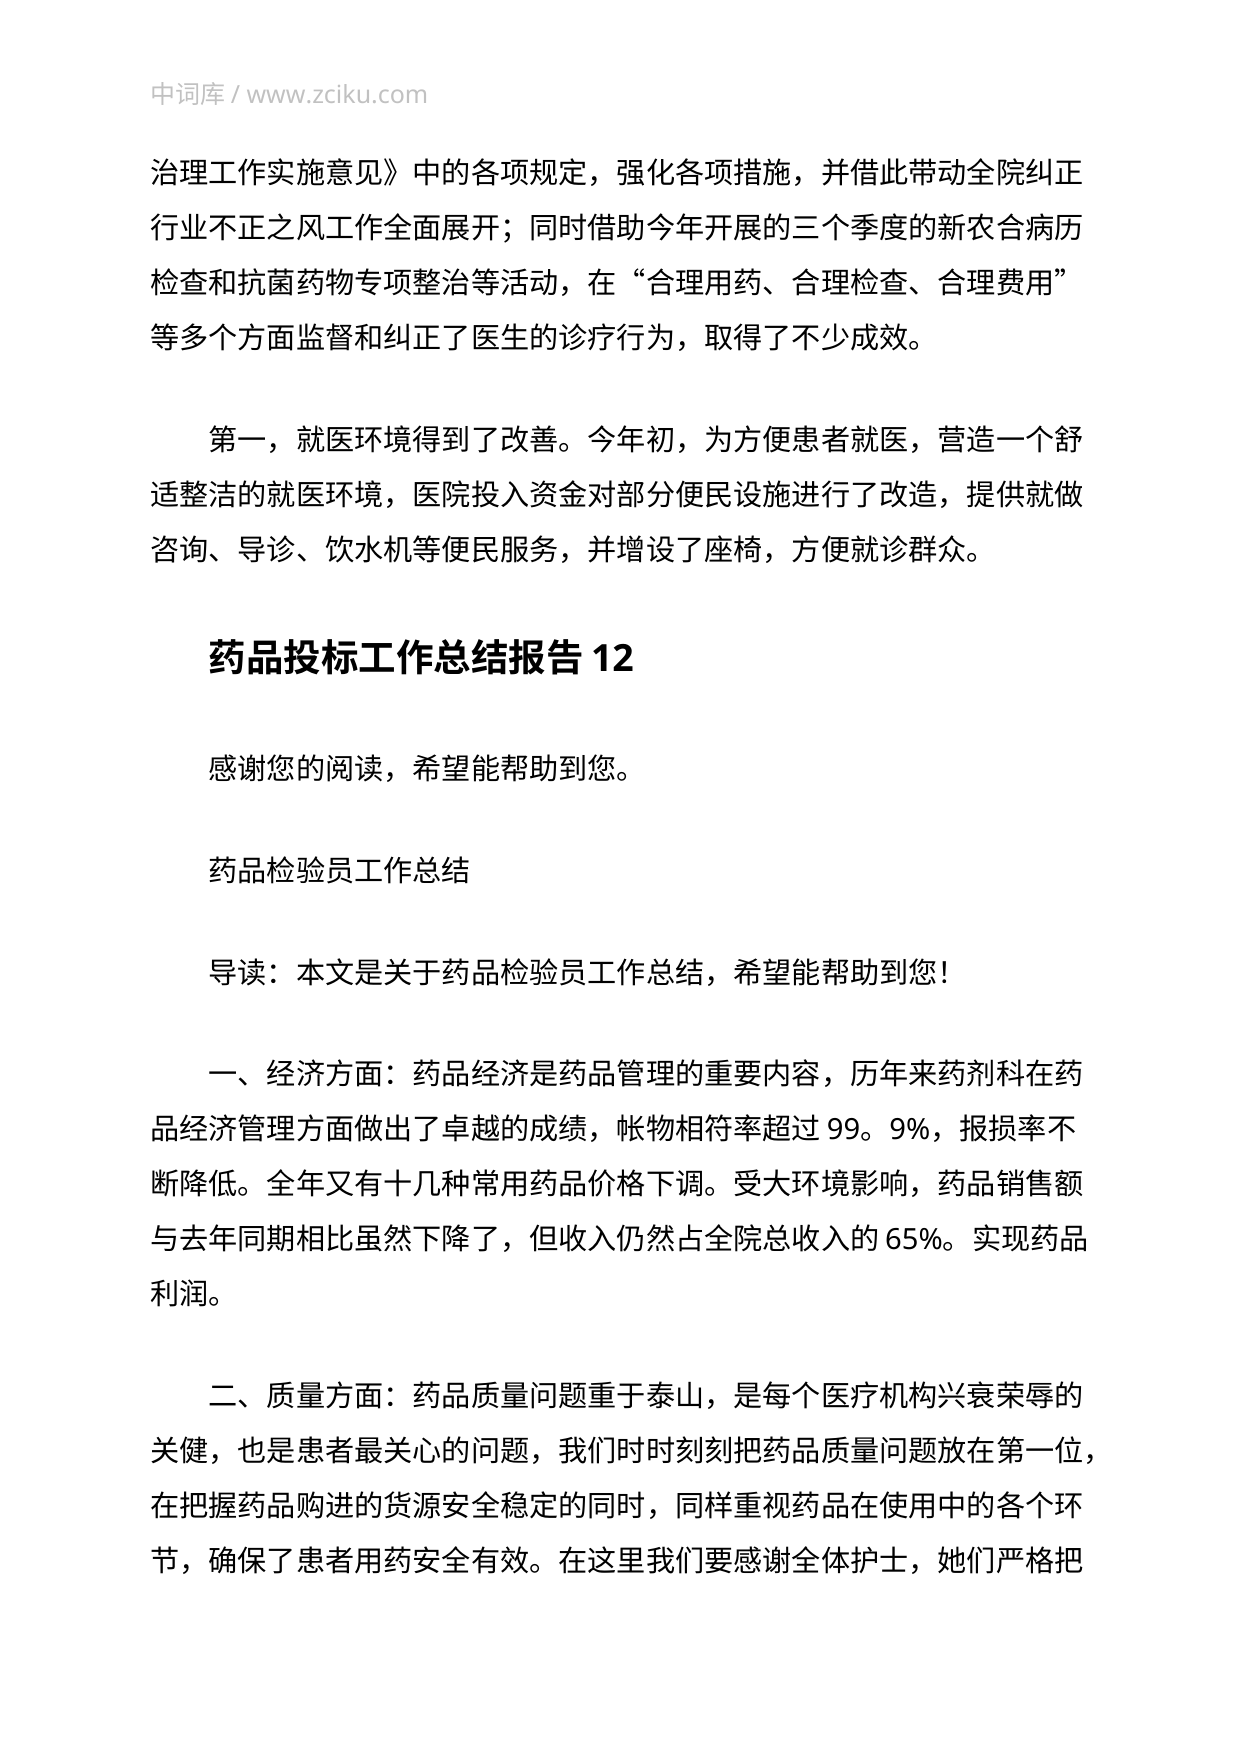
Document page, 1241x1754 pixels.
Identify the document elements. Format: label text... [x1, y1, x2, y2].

text 第一，就医环境得到了改善。今年初，为方便患者就医，营造一个舒适整洁的就医环境，医院投入资金对部分便民设施进行了改造，提供就做咨询、导诊、饮水机等便民服务，并增设了座椅，方便就诊群众。 [150, 416, 1090, 568]
text 药品投标工作总结报告12 [150, 628, 1090, 682]
text 感谢您的阅读，希望能帮助到您。 [150, 746, 1090, 788]
text 药品检验员工作总结 [150, 847, 1090, 890]
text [150, 150, 1090, 357]
text 一、经济方面：药品经济是药品管理的重要内容，历年来药剂科在药品经济管理方面做出了卓越的成绩，帐物相符率超过99。9%，报损率不断降低。全年又有十几种常用药品价格下调。受大环境影响，药品销售额与去年同期相比虽然下降了，但收入仍然占全院总收入的65%。实现药品利润。 [150, 1051, 1090, 1313]
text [150, 1372, 1090, 1579]
text 导读：本文是关于药品检验员工作总结，希望能帮助到您！ [150, 949, 1090, 991]
